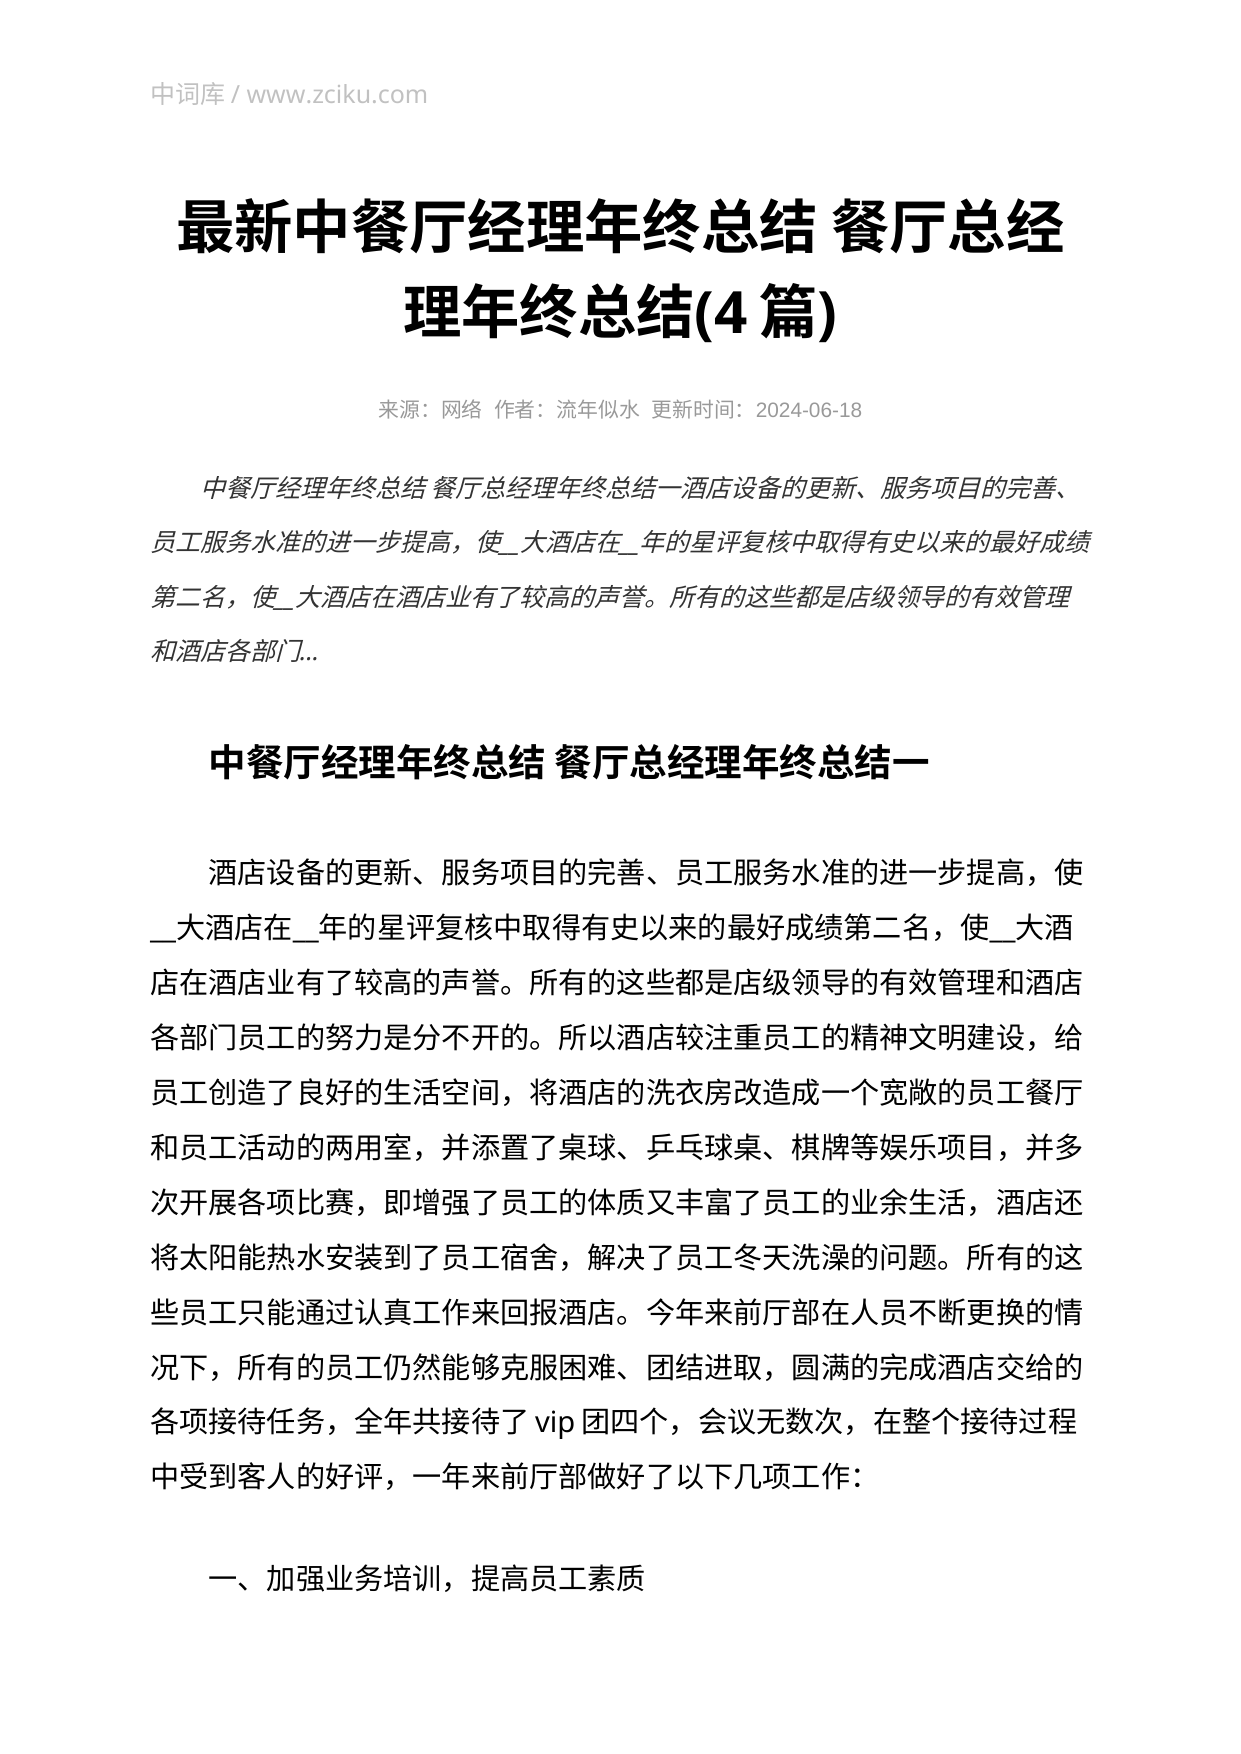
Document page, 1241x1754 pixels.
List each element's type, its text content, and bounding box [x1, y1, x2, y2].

text 中餐厅经理年终总结 餐厅总经理年终总结一 [150, 733, 1090, 787]
text 一、加强业务培训，提高员工素质 [150, 1556, 1090, 1598]
text 来源：网络 作者：流年似水 更新时间：2024-06-18 [150, 397, 1090, 421]
text 中餐厅经理年终总结 餐厅总经理年终总结一酒店设备的更新、服务项目的完善、员工服务水准的进一步提高，使__大酒店在__年的星评复核中取得有史以来的最好成绩第二名，使__大酒店在酒店业有了较高的声誉。所有的这些都是店级领导的有效管理和酒店各部门... [150, 468, 1090, 668]
subtitle 最新中餐厅经理年终总结 餐厅总经理年终总结(4篇) [150, 181, 1090, 351]
text 酒店设备的更新、服务项目的完善、员工服务水准的进一步提高，使__大酒店在__年的星评复核中取得有史以来的最好成绩第二名，使__大酒店在酒店业有了较高的声誉。所有的这些都是店级领导的有效管理和酒店各部门员工的努力是分不开的。所以酒店较注重员工的精神文明建设，给员工创造了良好的生活空间，将酒店的洗衣房改造成一个宽敞的员工餐厅和员工活动的两用室，并添置了桌球、乒乓球桌、棋牌等娱乐项目，并多次开展各项比赛，即增强了员工的体质又丰富了员工的业余生活，酒店还将太阳能热水安装到了员工宿舍，解决了员工冬天洗澡的问题。所有的这些员工只能通过认真工作来回报酒店。今年来前厅部在人员不断更换的情况下，所有的员工仍然能够克服困难、团结进取，圆满的完成酒店交给的各项接待任务，全年共接待了vip团四个，会议无数次，在整个接待过程中受到客人的好评，一年来前厅部做好了以下几项工作： [150, 850, 1090, 1496]
